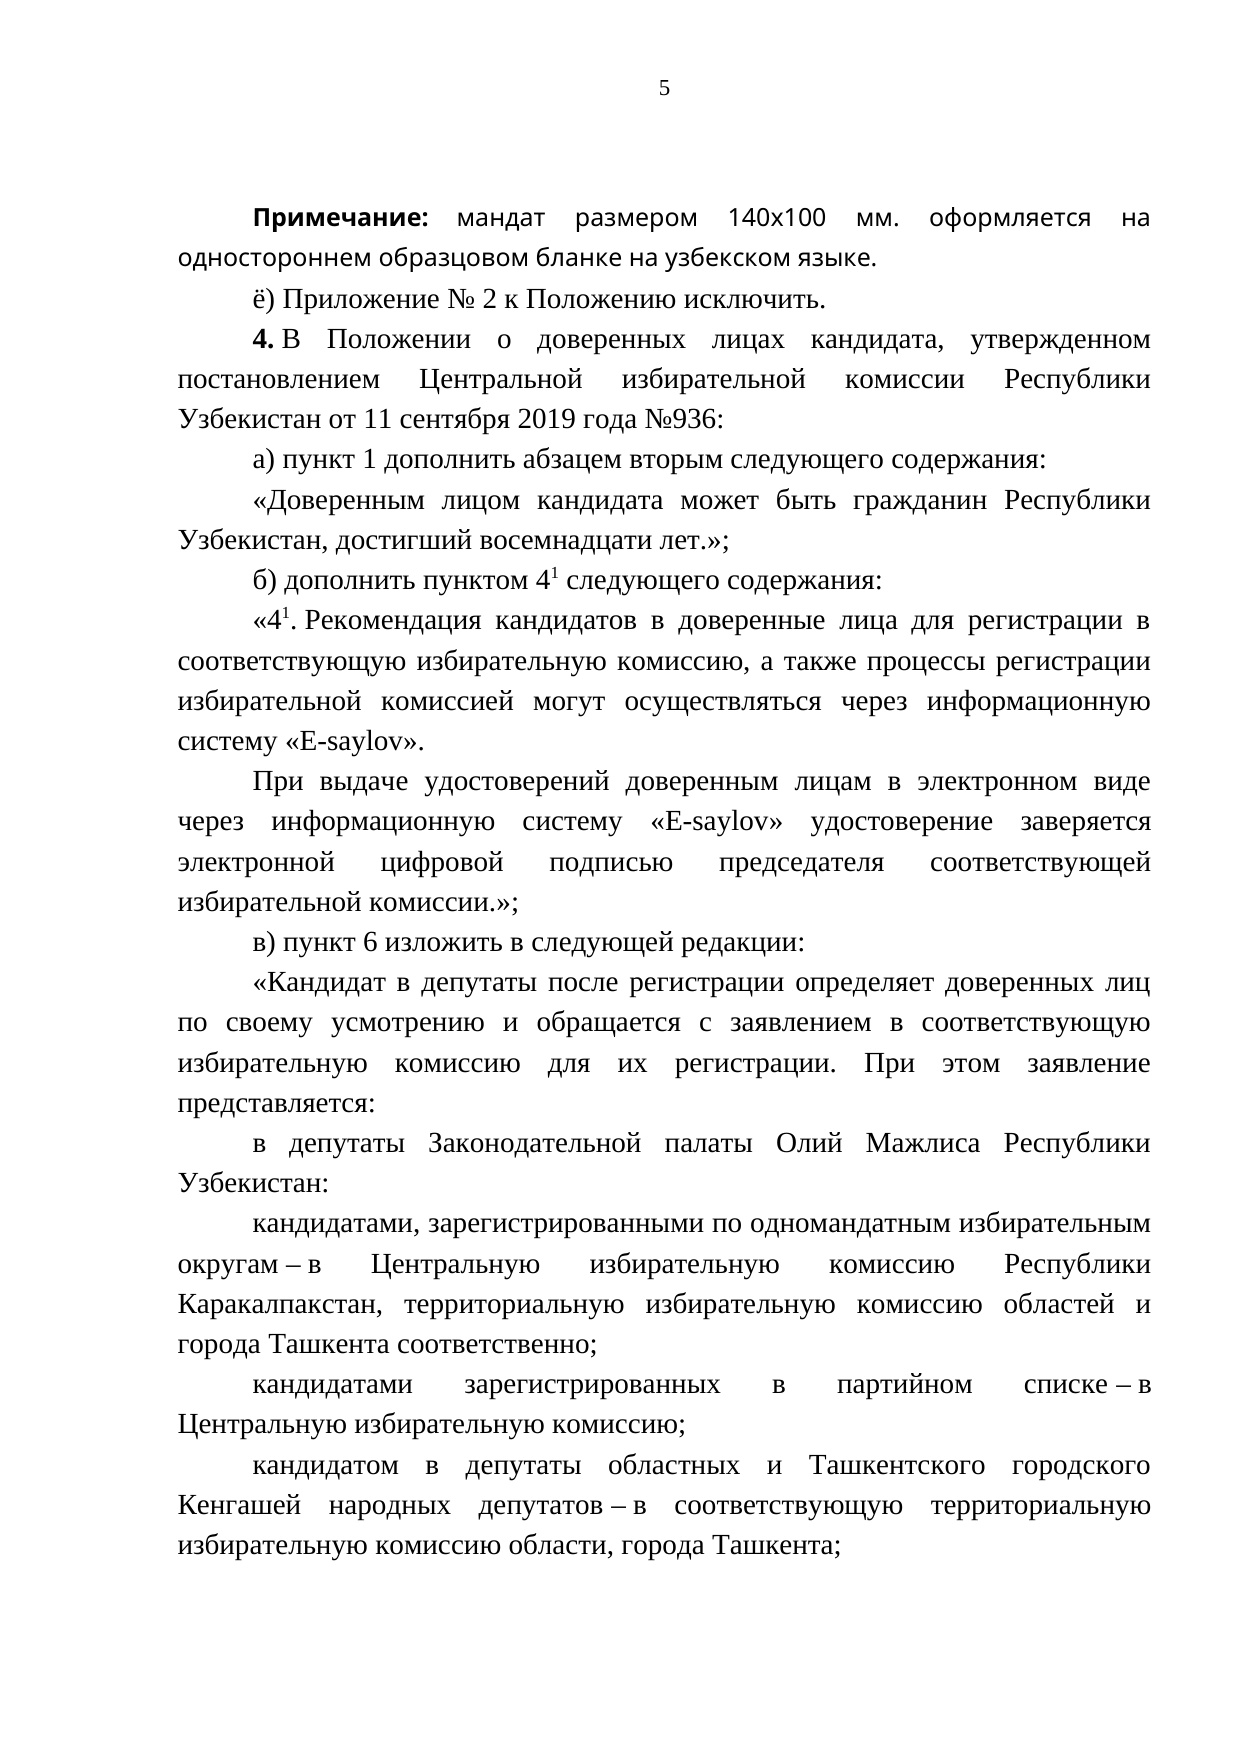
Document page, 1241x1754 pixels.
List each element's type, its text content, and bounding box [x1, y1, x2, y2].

text «41. Рекомендация кандидатов в доверенные лица для регистрации в соответствующую избирательную комиссию, а также процессы регистрации избирательной комиссией могут осуществляться через информационную систему «E-saylov». [177, 602, 1152, 757]
text При выдаче удостоверений доверенным лицам в электронном виде через информационную систему «E-saylov» удостоверение заверяется электронной цифровой подписью председателя соответствующей избирательной комиссии.»; [177, 763, 1152, 917]
text в) пункт 6 изложить в следующей редакции: [177, 924, 1152, 958]
text «Кандидат в депутаты после регистрации определяет доверенных лиц по своему усмотрению и обращается с заявлением в соответствующую избирательную комиссию для их регистрации. При этом заявление представляется: [177, 964, 1152, 1118]
text кандидатами, зарегистрированными по одномандатным избирательным округам – в Центральную избирательную комиссию Республики Каракалпакстан, территориальную избирательную комиссию областей и города Ташкента соответственно; [177, 1206, 1152, 1360]
text б) дополнить пунктом 41 следующего содержания: [177, 562, 1152, 596]
text кандидатом в депутаты областных и Ташкентского городского Кенгашей народных депутатов – в соответствующую территориальную избирательную комиссию области, города Ташкента; [177, 1447, 1152, 1561]
text кандидатами зарегистрированных в партийном списке – в Центральную избирательную комиссию; [177, 1366, 1152, 1440]
text 4. В Положении о доверенных лицах кандидата, утвержденном постановлением Центральной избирательной комиссии Республики Узбекистан от 11 сентября 2019 года №936: [177, 321, 1152, 435]
text в депутаты Законодательной палаты Олий Мажлиса Республики Узбекистан: [177, 1125, 1152, 1199]
text а) пункт 1 дополнить абзацем вторым следующего содержания: [177, 442, 1152, 475]
text «Доверенным лицом кандидата может быть гражданин Республики Узбекистан, достигший восемнадцати лет.»; [177, 482, 1152, 556]
text ё) Приложение № 2 к Положению исключить. [177, 281, 1152, 314]
text Примечание: мандат размером 140х100 мм. оформляется на одностороннем образцовом бланке на узбекском языке. [177, 199, 1152, 274]
